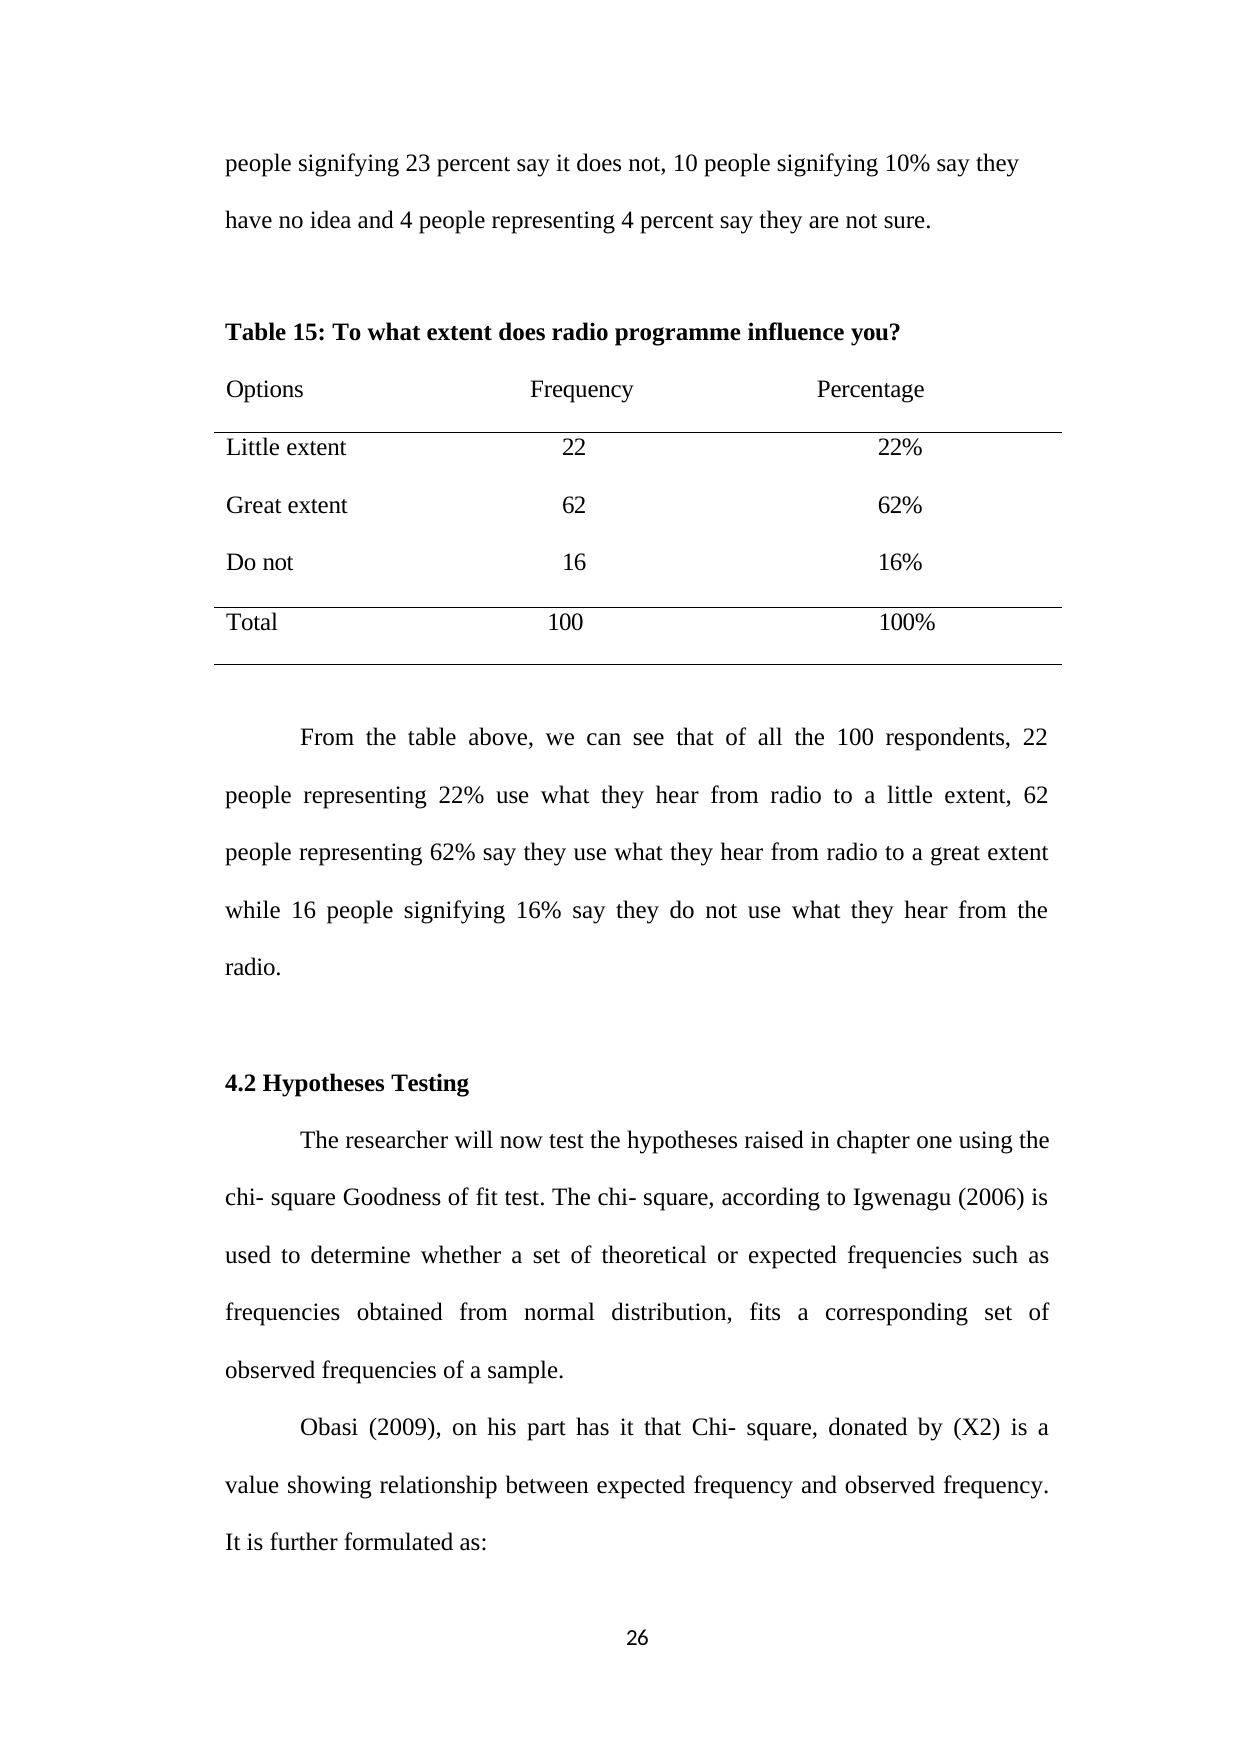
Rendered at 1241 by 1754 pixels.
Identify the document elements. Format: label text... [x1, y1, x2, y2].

table_cell Little extent 22 22% Great extent 62 62% Do not 16 16% [214, 433, 1062, 607]
text Obasi (2009), on his part has it that Chi- square, donated by (X2) is a value showing relationship between expected frequency and observed frequency. It is further formulated as: [225, 1412, 1050, 1556]
table_header Options Frequency Percentage [214, 375, 1062, 432]
table_cell Total 100 100% [214, 608, 1062, 664]
text From the table above, we can see that of all the 100 respondents, 22 people representing 22% use what they hear from radio to a little extent, 62 people representing 62% say they use what they hear from radio to a great extent while 16 people signifying 16% say they do not use what they hear from the radio. [225, 722, 1049, 981]
text The researcher will now test the hypotheses raised in chapter one using the chi- square Goodness of fit test. The chi- square, according to Igwenagu (2006) is used to determine whether a set of theoretical or expected frequencies such as frequencies obtained from normal distribution, fits a corresponding set of observed frequencies of a sample. [225, 1125, 1050, 1384]
text people signifying 23 percent say it does not, 10 people signifying 10% say they have no idea and 4 people representing 4 percent say they are not sure. [225, 148, 1049, 234]
subtitle Table 15: To what extent does radio programme influence you? [225, 317, 1151, 346]
subtitle Hypotheses Testing [225, 1068, 1151, 1097]
